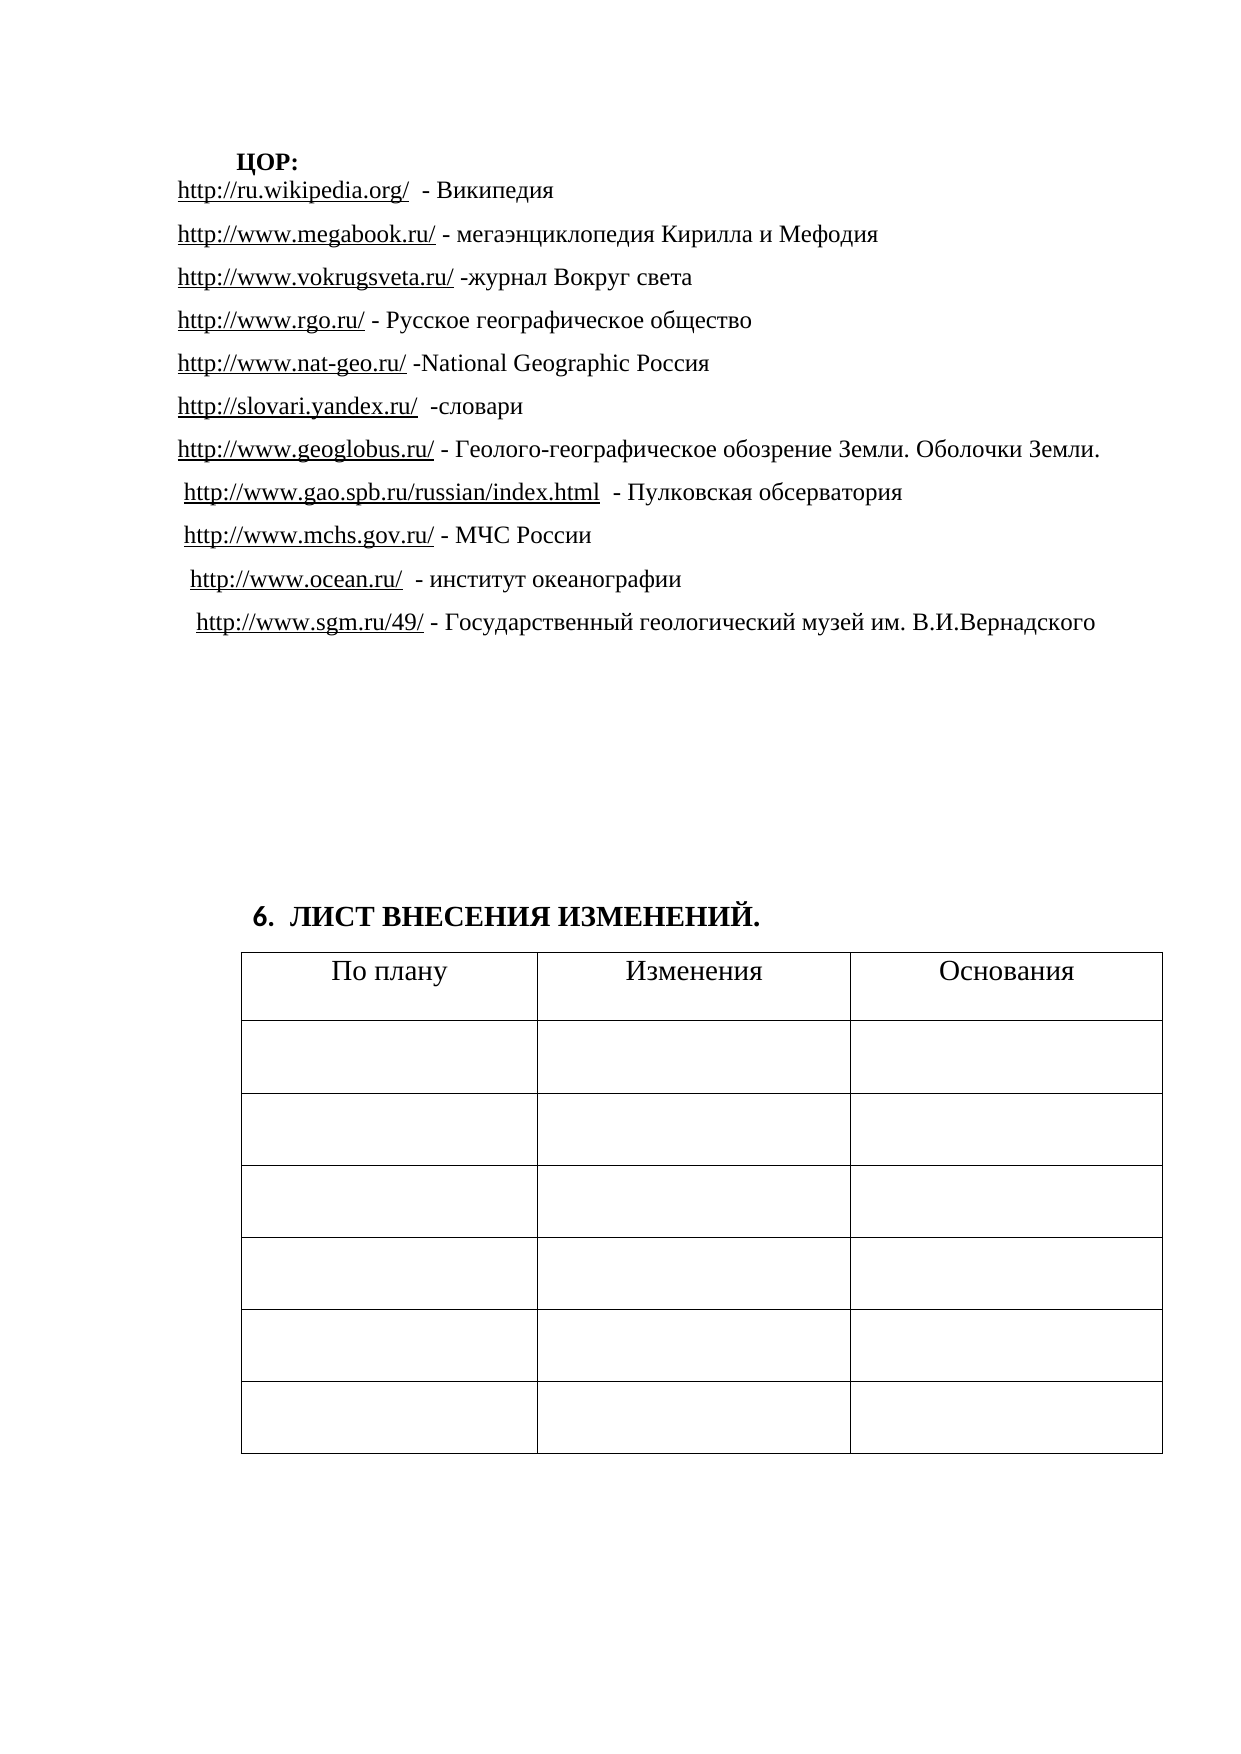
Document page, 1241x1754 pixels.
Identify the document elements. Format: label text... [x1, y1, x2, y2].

table_cell [851, 1021, 1162, 1092]
text http://www.sgm.ru/49/ - Государственный геологический музей им. В.И.Вернадского [177, 607, 1152, 636]
table_cell [538, 1094, 850, 1164]
table_header Основания [851, 953, 1162, 1020]
text http://www.vokrugsveta.ru/ -журнал Вокруг света [177, 262, 1152, 291]
table_cell [538, 1238, 850, 1309]
list ЛИСТ ВНЕСЕНИЯ ИЗМЕНЕНИЙ. [252, 898, 1152, 934]
table_cell [851, 1310, 1162, 1381]
table_cell [538, 1021, 850, 1092]
table_cell [242, 1094, 537, 1164]
table_cell [242, 1382, 537, 1453]
text http://www.nat-geo.ru/ -National Geographic Россия [177, 348, 1152, 377]
table_cell [242, 1021, 537, 1092]
text http://www.geoglobus.ru/ - Геолого-географическое обозрение Земли. Оболочки Земли. [177, 434, 1152, 463]
text http://slovari.yandex.ru/ -словари [177, 391, 1152, 420]
text http://www.mchs.gov.ru/ - МЧС России [177, 521, 1152, 549]
table_cell [851, 1382, 1162, 1453]
text http://ru.wikipedia.org/ - Википедия [177, 176, 1152, 204]
text ЦОР: [177, 147, 1152, 176]
table_cell [851, 1238, 1162, 1309]
table_cell [538, 1382, 850, 1453]
table_cell [242, 1166, 537, 1237]
table_cell [851, 1094, 1162, 1164]
table_cell [538, 1166, 850, 1237]
table_cell [242, 1238, 537, 1309]
table_header Изменения [538, 953, 850, 1020]
table_cell [851, 1166, 1162, 1237]
text http://www.megabook.ru/ - мегаэнциклопедия Кирилла и Мефодия [177, 219, 1152, 247]
table_header По плану [242, 953, 537, 1020]
text http://www.gao.spb.ru/russian/index.html - Пулковская обсерватория [177, 477, 1152, 506]
table_cell [242, 1310, 537, 1381]
text http://www.ocean.ru/ - институт океанографии [177, 564, 1152, 592]
table_cell [538, 1310, 850, 1381]
text http://www.rgo.ru/ - Русское географическое общество [177, 305, 1152, 334]
